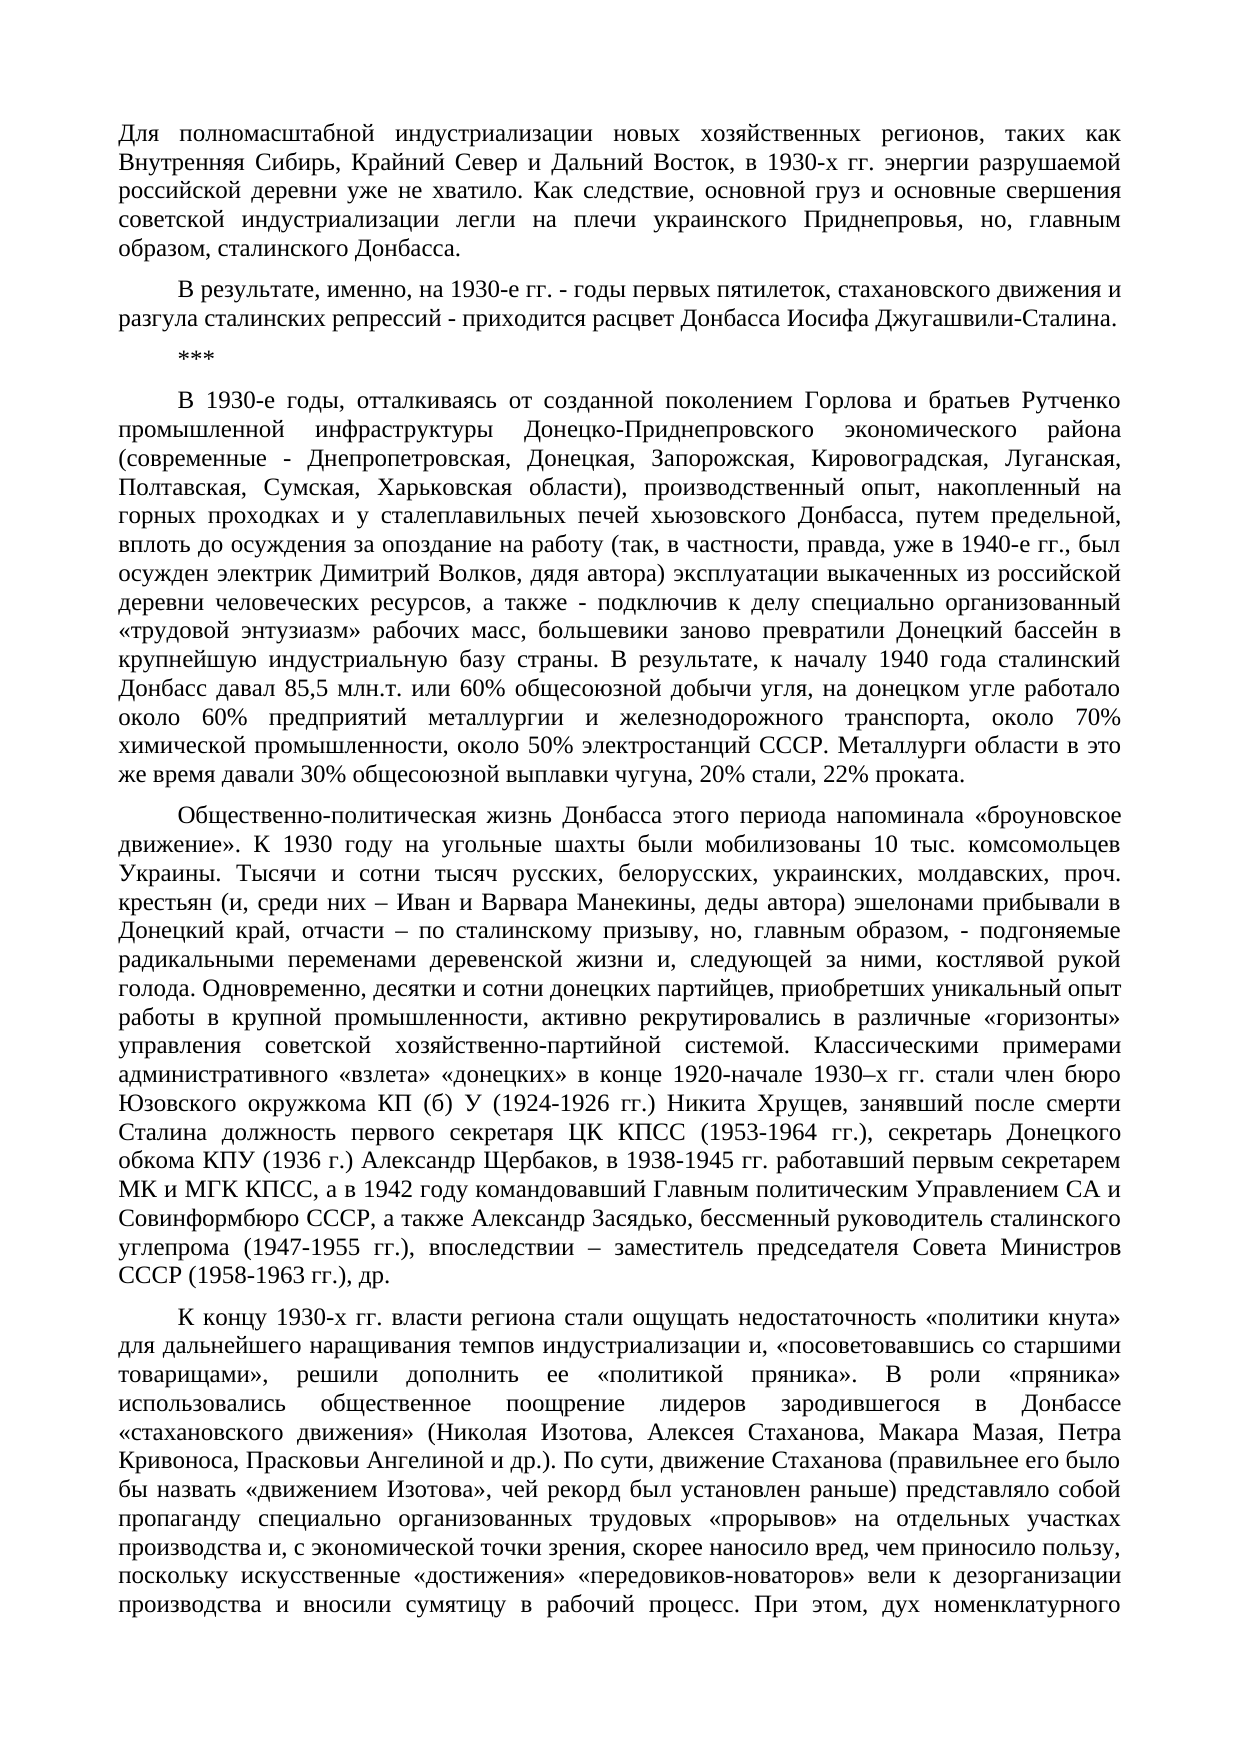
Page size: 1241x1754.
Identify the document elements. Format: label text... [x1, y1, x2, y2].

text В результате, именно, на 1930-е гг. - годы первых пятилеток, стахановского движения и разгула сталинских репрессий - приходится расцвет Донбасса Иосифа Джугашвили-Сталина. [118, 274, 1122, 332]
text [118, 1302, 1122, 1618]
text В 1930-е годы, отталкиваясь от созданной поколением Горлова и братьев Рутченко промышленной инфраструктуры Донецко-Приднепровского экономического района (современные - Днепропетровская, Донецкая, Запорожская, Кировоградская, Луганская, Полтавская, Сумская, Харьковская области), производственный опыт, накопленный на горных проходках и у сталеплавильных печей хьюзовского Донбасса, путем предельной, вплоть до осуждения за опоздание на работу (так, в частности, правда, уже в 1940-е гг., был осужден электрик Димитрий Волков, дядя автора) эксплуатации выкаченных из российской деревни человеческих ресурсов, а также - подключив к делу специально организованный «трудовой энтузиазм» рабочих масс, большевики заново превратили Донецкий бассейн в крупнейшую индустриальную базу страны. В результате, к началу 1940 года сталинский Донбасс давал 85,5 млн.т. или 60% общесоюзной добычи угля, на донецком угле работало около 60% предприятий металлургии и железнодорожного транспорта, около 70% химической промышленности, около 50% электростанций СССР. Металлурги области в это же время давали 30% общесоюзной выплавки чугуна, 20% стали, 22% проката. [118, 386, 1122, 788]
text Общественно-политическая жизнь Донбасса этого периода напоминала «броуновское движение». К 1930 году на угольные шахты были мобилизованы 10 тыс. комсомольцев Украины. Тысячи и сотни тысяч русских, белорусских, украинских, молдавских, проч. крестьян (и, среди них – Иван и Варвара Манекины, деды автора) эшелонами прибывали в Донецкий край, отчасти – по сталинскому призыву, но, главным образом, - подгоняемые радикальными переменами деревенской жизни и, следующей за ними, костлявой рукой голода. Одновременно, десятки и сотни донецких партийцев, приобретших уникальный опыт работы в крупной промышленности, активно рекрутировались в различные «горизонты» управления советской хозяйственно-партийной системой. Классическими примерами административного «взлета» «донецких» в конце 1920-начале 1930–х гг. стали член бюро Юзовского окружкома КП (б) У (1924-1926 гг.) Никита Хрущев, занявший после смерти Сталина должность первого секретаря ЦК КПСС (1953-1964 гг.), секретарь Донецкого обкома КПУ (1936 г.) Александр Щербаков, в 1938-1945 гг. работавший первым секретарем МК и МГК КПСС, а в 1942 году командовавший Главным политическим Управлением СА и Совинформбюро СССР, а также Александр Засядько, бессменный руководитель сталинского углепрома (1947-1955 гг.), впоследствии – заместитель председателя Совета Министров СССР (1958-1963 гг.), др. [118, 801, 1122, 1289]
text *** [118, 344, 1122, 373]
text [118, 118, 1122, 262]
